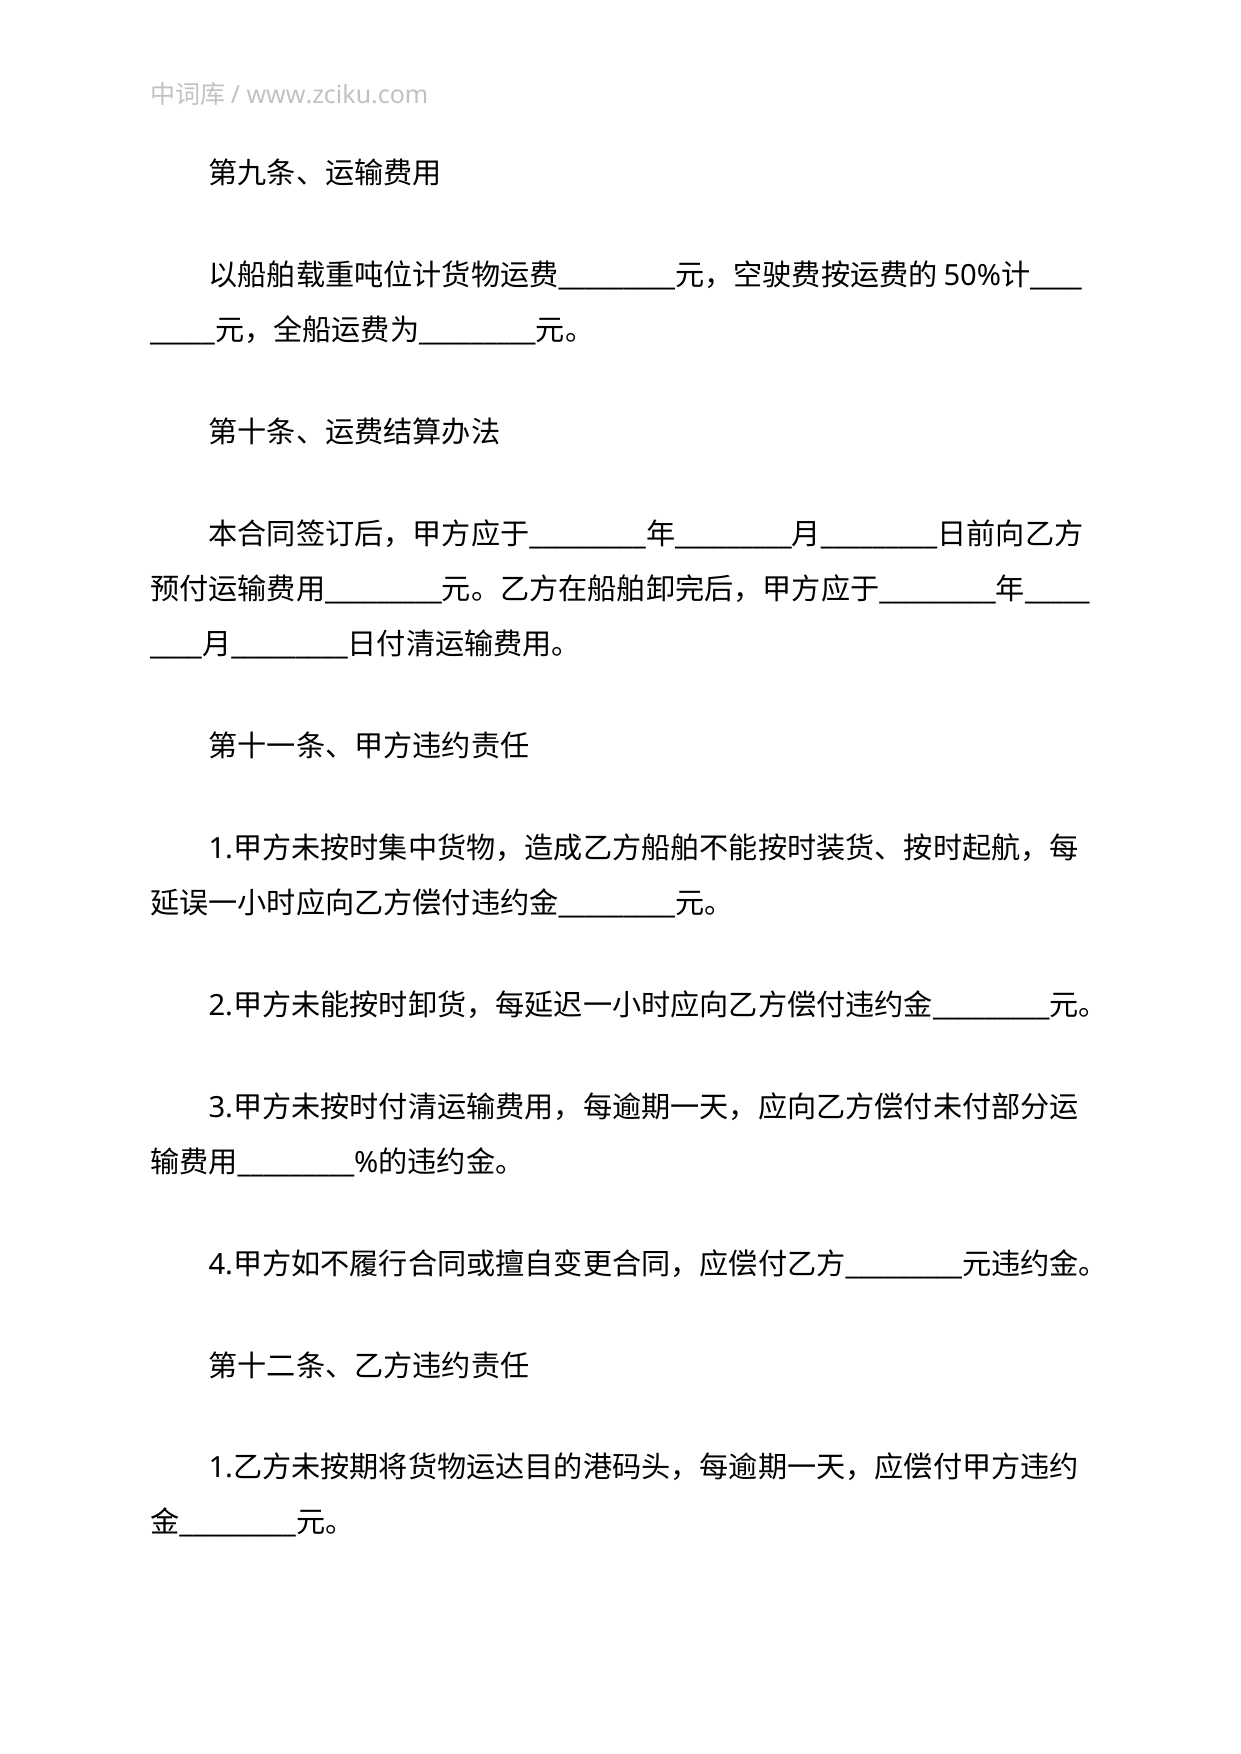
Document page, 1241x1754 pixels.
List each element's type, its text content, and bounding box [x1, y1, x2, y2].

text 本合同签订后，甲方应于_________年_________月_________日前向乙方预付运输费用_________元。乙方在船舶卸完后，甲方应于_________年_________月_________日付清运输费用。 [150, 511, 1090, 663]
text 第十条、运费结算办法 [150, 409, 1090, 451]
text 1.甲方未按时集中货物，造成乙方船舶不能按时装货、按时起航，每延误一小时应向乙方偿付违约金_________元。 [150, 824, 1090, 922]
text 以船舶载重吨位计货物运费_________元，空驶费按运费的50%计_________元，全船运费为_________元。 [150, 252, 1090, 349]
text 第十一条、甲方违约责任 [150, 722, 1090, 765]
text 第九条、运输费用 [150, 150, 1090, 192]
text 4.甲方如不履行合同或擅自变更合同，应偿付乙方_________元违约金。 [150, 1240, 1090, 1283]
text 2.甲方未能按时卸货，每延迟一小时应向乙方偿付违约金_________元。 [150, 981, 1090, 1024]
text 1.乙方未按期将货物运达目的港码头，每逾期一天，应偿付甲方违约金_________元。 [150, 1444, 1090, 1541]
text 3.甲方未按时付清运输费用，每逾期一天，应向乙方偿付未付部分运输费用_________%的违约金。 [150, 1083, 1090, 1181]
text 第十二条、乙方违约责任 [150, 1342, 1090, 1384]
